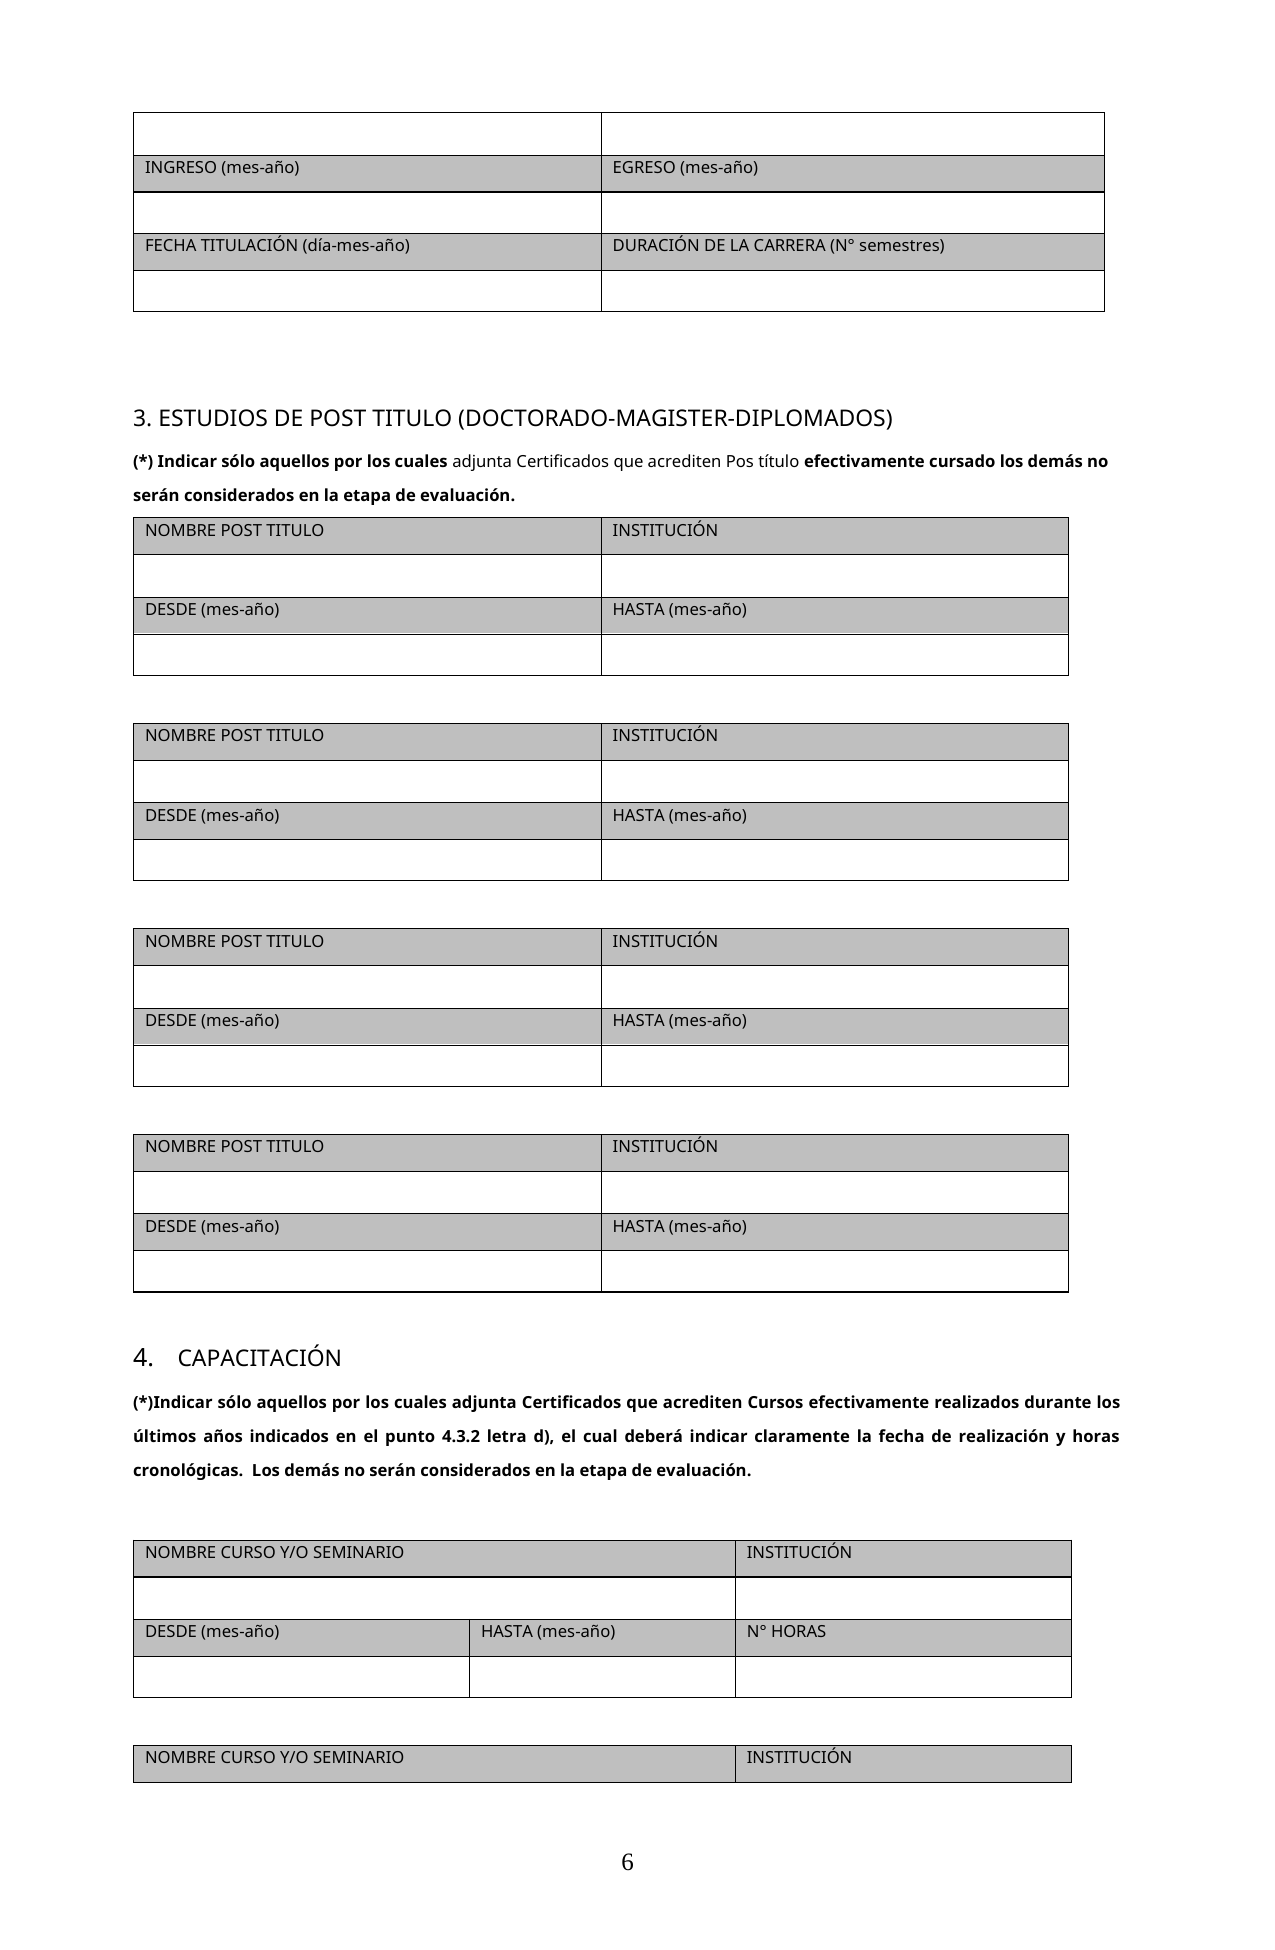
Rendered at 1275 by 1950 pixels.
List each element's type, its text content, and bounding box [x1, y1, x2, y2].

table_cell HASTA (mes-año) [470, 1620, 735, 1656]
table_cell HASTA (mes-año) [602, 803, 1068, 839]
table_cell [134, 1657, 469, 1697]
table_header INSTITUCIÓN [602, 724, 1068, 760]
table_cell [134, 1251, 601, 1291]
table_cell INGRESO (mes-año) [134, 156, 601, 191]
table_cell [134, 635, 601, 675]
table_header NOMBRE POST TITULO [134, 724, 601, 760]
table_cell [134, 1578, 735, 1619]
table_header INSTITUCIÓN [736, 1541, 1071, 1576]
subtitle 3. ESTUDIOS DE POST TITULO (DOCTORADO-MAGISTER-DIPLOMADOS) [133, 402, 1121, 433]
table_cell EGRESO (mes-año) [602, 156, 1104, 191]
table_cell [736, 1657, 1071, 1697]
table_cell [134, 761, 601, 802]
subtitle CAPACITACIÓN [133, 1339, 1116, 1373]
table_header NOMBRE POST TITULO [134, 929, 601, 965]
table_cell [470, 1657, 735, 1697]
table_cell [134, 113, 601, 154]
table_cell DESDE (mes-año) [134, 1620, 469, 1656]
table_cell [134, 840, 601, 880]
table_cell HASTA (mes-año) [602, 1214, 1068, 1250]
table_cell [134, 1046, 601, 1086]
table_cell [602, 635, 1068, 675]
table_cell DESDE (mes-año) [134, 1009, 601, 1044]
table_cell FECHA TITULACIÓN (día-mes-año) [134, 234, 601, 270]
subtitle (*) Indicar sólo aquellos por los cuales adjunta Certificados que acrediten Pos título efectivamente cursado los demás no serán considerados en la etapa de evaluación. [133, 449, 1121, 506]
table_header NOMBRE POST TITULO [134, 1135, 601, 1171]
table_cell [602, 193, 1104, 233]
table_header INSTITUCIÓN [736, 1746, 1071, 1782]
table_header INSTITUCIÓN [602, 518, 1068, 554]
table_cell [134, 966, 601, 1008]
table_cell [602, 1046, 1068, 1086]
table_header NOMBRE CURSO Y/O SEMINARIO [134, 1746, 735, 1782]
subtitle (*)Indicar sólo aquellos por los cuales adjunta Certificados que acrediten Cursos efectivamente realizados durante los últimos años indicados en el punto 4.3.2 letra d), el cual deberá indicar claramente la fecha de realización y horas cronológicas. Los demás no serán considerados en la etapa de evaluación. [133, 1390, 1121, 1481]
table_cell [602, 840, 1068, 880]
table_cell [602, 113, 1104, 154]
table_header INSTITUCIÓN [602, 1135, 1068, 1171]
table_cell N° HORAS [736, 1620, 1071, 1656]
table_cell [134, 555, 601, 597]
table_header NOMBRE POST TITULO [134, 518, 601, 554]
table_header NOMBRE CURSO Y/O SEMINARIO [134, 1541, 735, 1576]
table_cell [134, 193, 601, 233]
table_cell [602, 271, 1104, 311]
table_cell [602, 1251, 1068, 1291]
table_header INSTITUCIÓN [602, 929, 1068, 965]
table_cell [602, 966, 1068, 1008]
table_cell [736, 1578, 1071, 1619]
table_cell [134, 1172, 601, 1213]
table_cell DESDE (mes-año) [134, 803, 601, 839]
table_cell HASTA (mes-año) [602, 1009, 1068, 1044]
table_cell [602, 761, 1068, 802]
table_cell DURACIÓN DE LA CARRERA (N° semestres) [602, 234, 1104, 270]
table_cell [602, 555, 1068, 597]
table_cell DESDE (mes-año) [134, 1214, 601, 1250]
table_cell [134, 271, 601, 311]
table_cell DESDE (mes-año) [134, 598, 601, 633]
table_cell [602, 1172, 1068, 1213]
table_cell HASTA (mes-año) [602, 598, 1068, 633]
